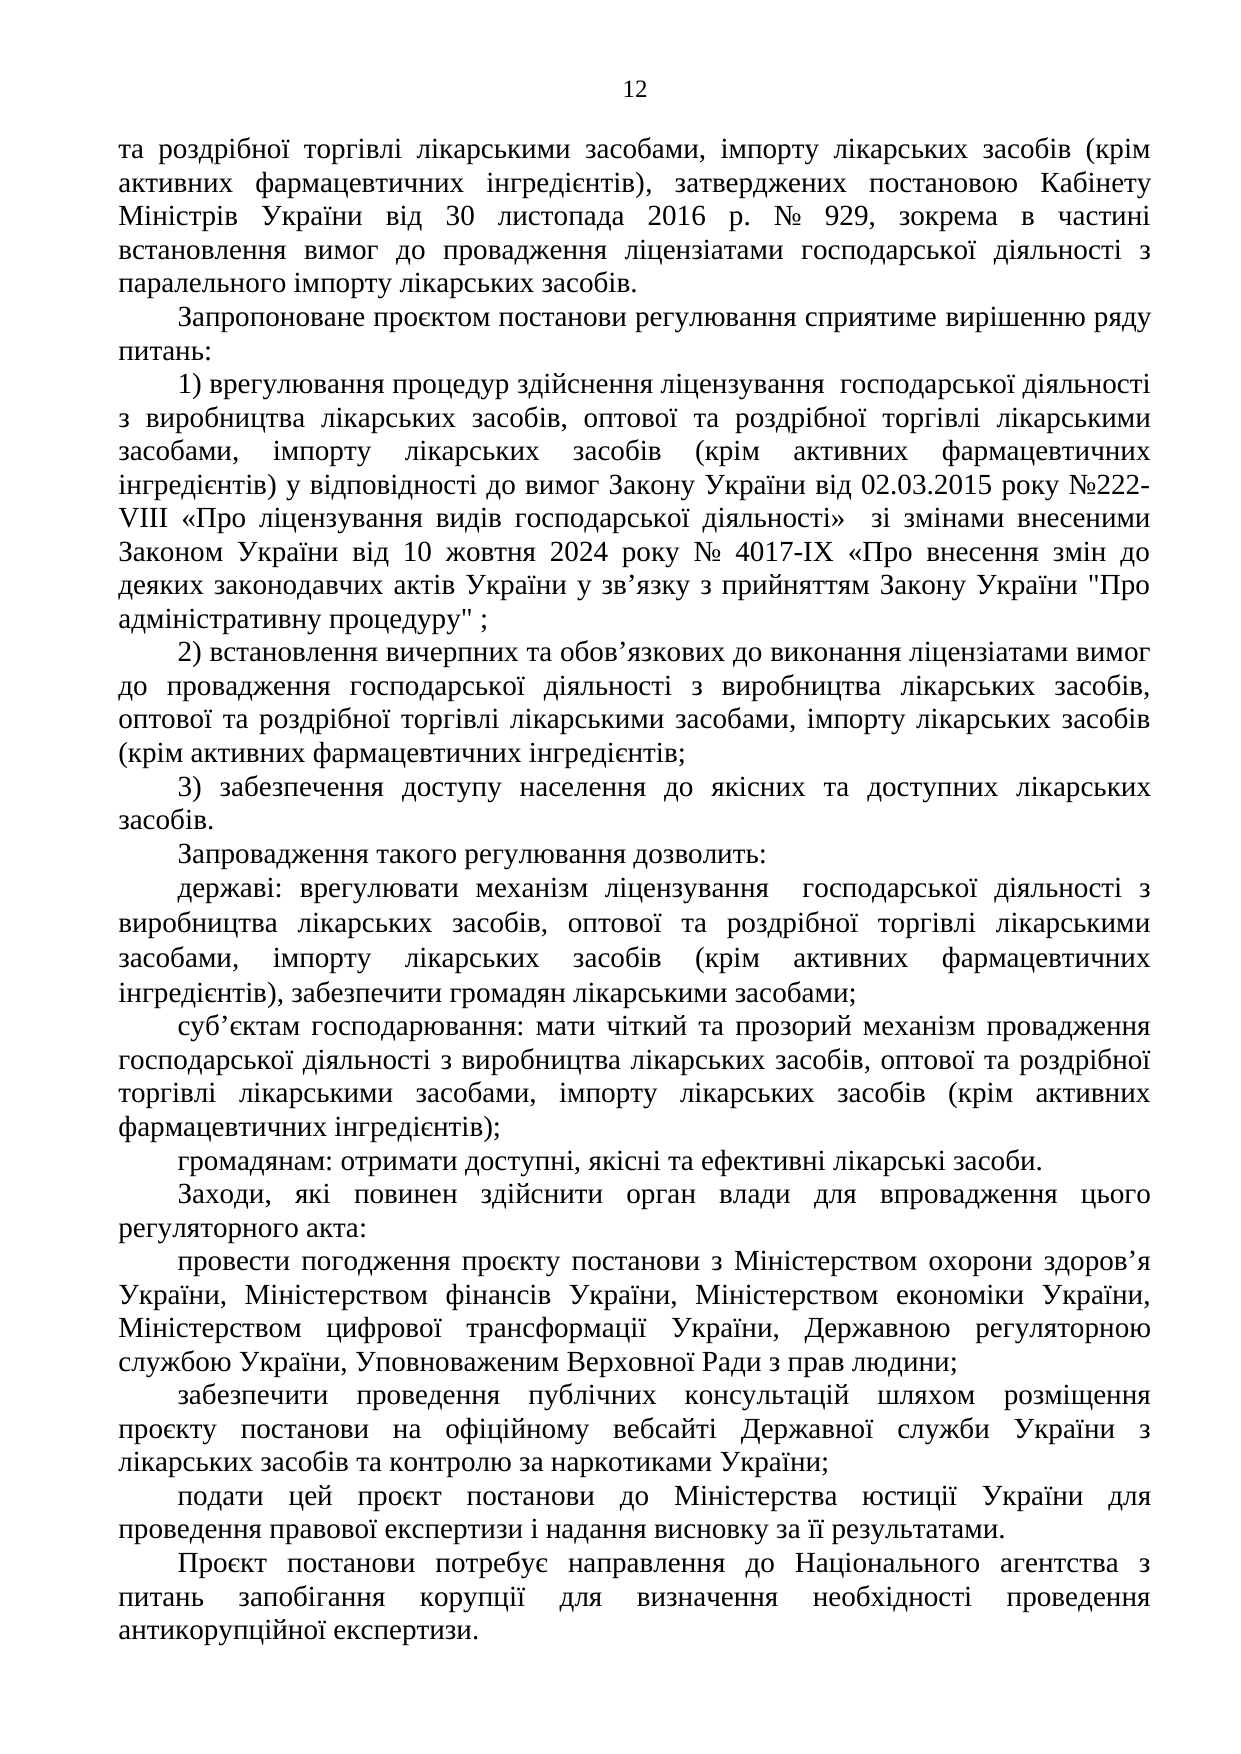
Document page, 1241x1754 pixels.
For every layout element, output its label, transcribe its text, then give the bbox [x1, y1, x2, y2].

text Заходи, які повинен здійснити орган влади для впровадження цього регуляторного акта: [118, 1176, 1152, 1243]
text Проєкт постанови потребує направлення до Національного агентства з питань запобігання корупції для визначення необхідності проведення антикорупційної експертизи. [118, 1545, 1152, 1646]
text провести погодження проєкту постанови з Міністерством охорони здоров’я України, Міністерством фінансів України, Міністерством економіки України, Міністерством цифрової трансформації України, Державною регуляторною службою України, Уповноваженим Верховної Ради з прав людини; [118, 1243, 1152, 1377]
text суб’єктам господарювання: мати чіткий та прозорий механізм провадження господарської діяльності з виробництва лікарських засобів, оптової та роздрібної торгівлі лікарськими засобами, імпорту лікарських засобів (крім активних фармацевтичних інгредієнтів); [118, 1008, 1152, 1143]
text забезпечити проведення публічних консультацій шляхом розміщення проєкту постанови на офіційному вебсайті Державної служби України з лікарських засобів та контролю за наркотиками України; [118, 1377, 1152, 1478]
text 3) забезпечення доступу населення до якісних та доступних лікарських засобів. [118, 769, 1152, 836]
text подати цей проєкт постанови до Міністерства юстиції України для проведення правової експертизи і надання висновку за її результатами. [118, 1478, 1152, 1545]
text 1) врегулювання процедур здійснення ліцензування господарської діяльності з виробництва лікарських засобів, оптової та роздрібної торгівлі лікарськими засобами, імпорту лікарських засобів (крім активних фармацевтичних інгредієнтів) у відповідності до вимог Закону України від 02.03.2015 року №222-VIII «Про ліцензування видів господарської діяльності» зі змінами внесеними Законом України від 10 жовтня 2024 року № 4017-ІХ «Про внесення змін до деяких законодавчих актів України у зв’язку з прийняттям Закону України "Про адміністративну процедуру" ; [118, 366, 1152, 634]
text громадянам: отримати доступні, якісні та ефективні лікарські засоби. [118, 1143, 1152, 1176]
text Запровадження такого регулювання дозволить: [118, 836, 1152, 869]
text 2) встановлення вичерпних та обов’язкових до виконання ліцензіатами вимог до провадження господарської діяльності з виробництва лікарських засобів, оптової та роздрібної торгівлі лікарськими засобами, імпорту лікарських засобів (крім активних фармацевтичних інгредієнтів; [118, 634, 1152, 769]
text державі: врегулювати механізм ліцензування господарської діяльності з виробництва лікарських засобів, оптової та роздрібної торгівлі лікарськими засобами, імпорту лікарських засобів (крім активних фармацевтичних інгредієнтів), забезпечити громадян лікарськими засобами; [118, 869, 1152, 1008]
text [118, 131, 1152, 299]
text Запропоноване проєктом постанови регулювання сприятиме вирішенню ряду питань: [118, 299, 1152, 366]
